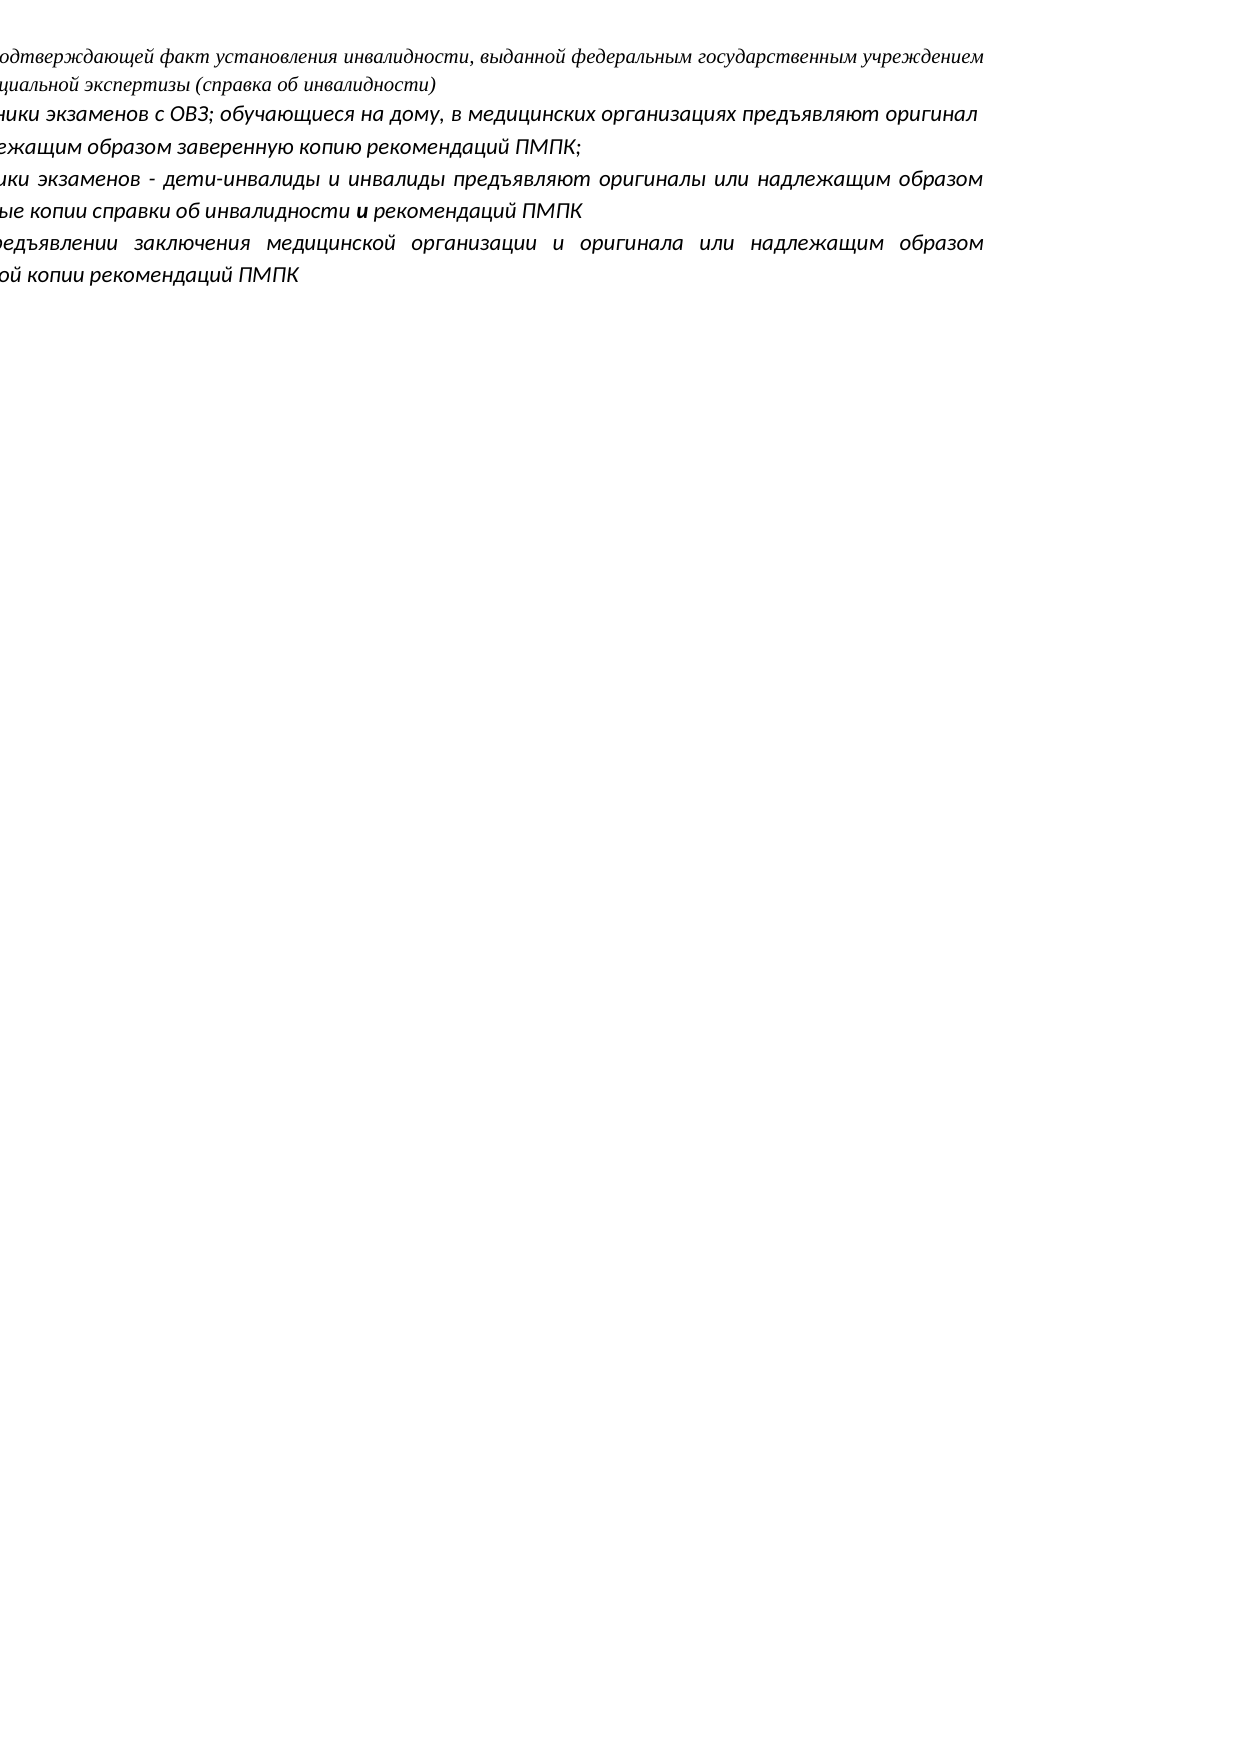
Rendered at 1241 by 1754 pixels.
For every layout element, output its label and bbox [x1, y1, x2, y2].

table_cell [89, 44, 1179, 292]
